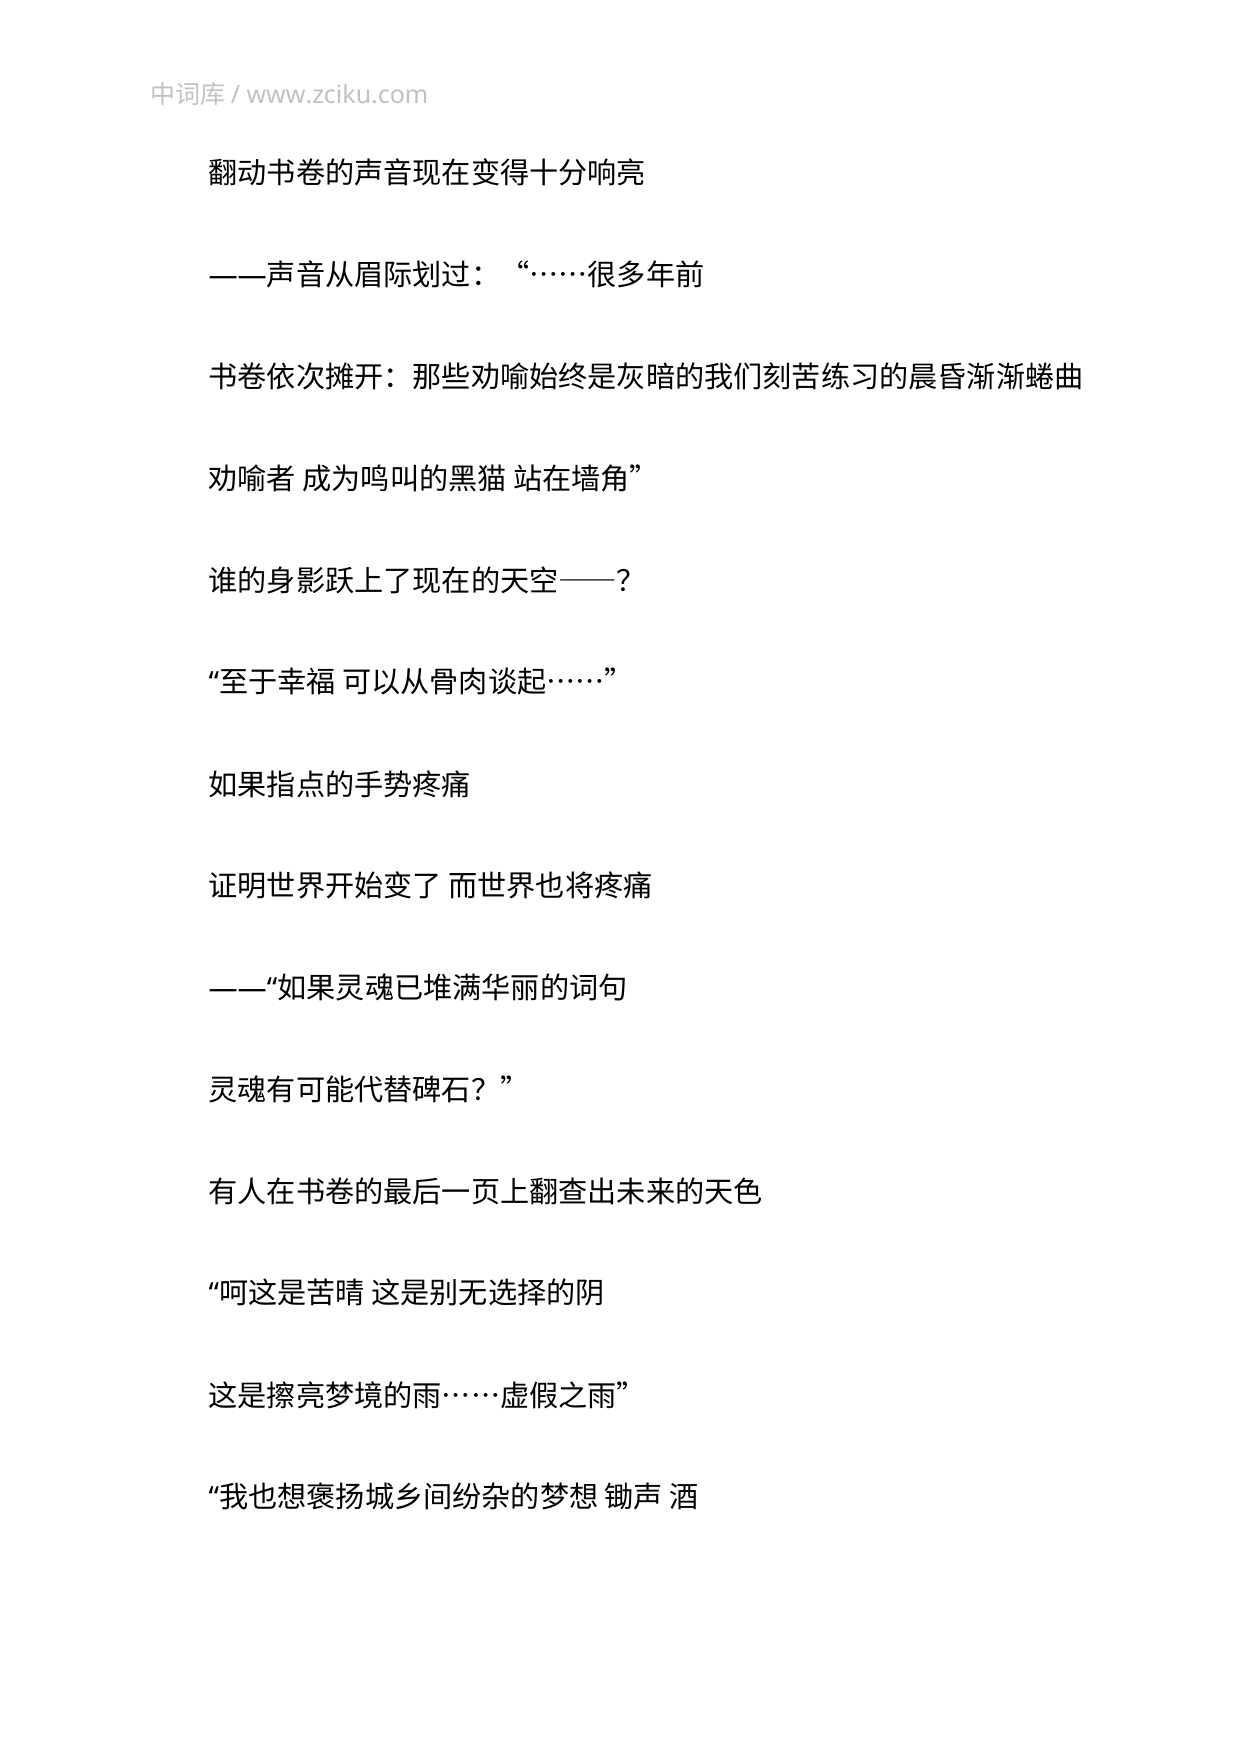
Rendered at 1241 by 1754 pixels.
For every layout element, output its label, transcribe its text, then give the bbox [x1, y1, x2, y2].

text “我也想褒扬城乡间纷杂的梦想 锄声 酒 [150, 1474, 1090, 1516]
text ——“如果灵魂已堆满华丽的词句 [150, 964, 1090, 1007]
text 翻动书卷的声音现在变得十分响亮 [150, 150, 1090, 192]
text 谁的身影跃上了现在的天空——？ [150, 557, 1090, 599]
text “呵这是苦晴 这是别无选择的阴 [150, 1270, 1090, 1312]
text 劝喻者 成为鸣叫的黑猫 站在墙角” [150, 456, 1090, 498]
text 灵魂有可能代替碑石？” [150, 1067, 1090, 1109]
text 书卷依次摊开：那些劝喻始终是灰暗的我们刻苦练习的晨昏渐渐蜷曲 [150, 354, 1090, 396]
text ——声音从眉际划过：“……很多年前 [150, 252, 1090, 294]
text 如果指点的手势疼痛 [150, 761, 1090, 803]
text 证明世界开始变了 而世界也将疼痛 [150, 863, 1090, 905]
text 有人在书卷的最后一页上翻查出未来的天色 [150, 1168, 1090, 1211]
text “至于幸福 可以从骨肉谈起……” [150, 659, 1090, 701]
text 这是擦亮梦境的雨……虚假之雨” [150, 1372, 1090, 1414]
